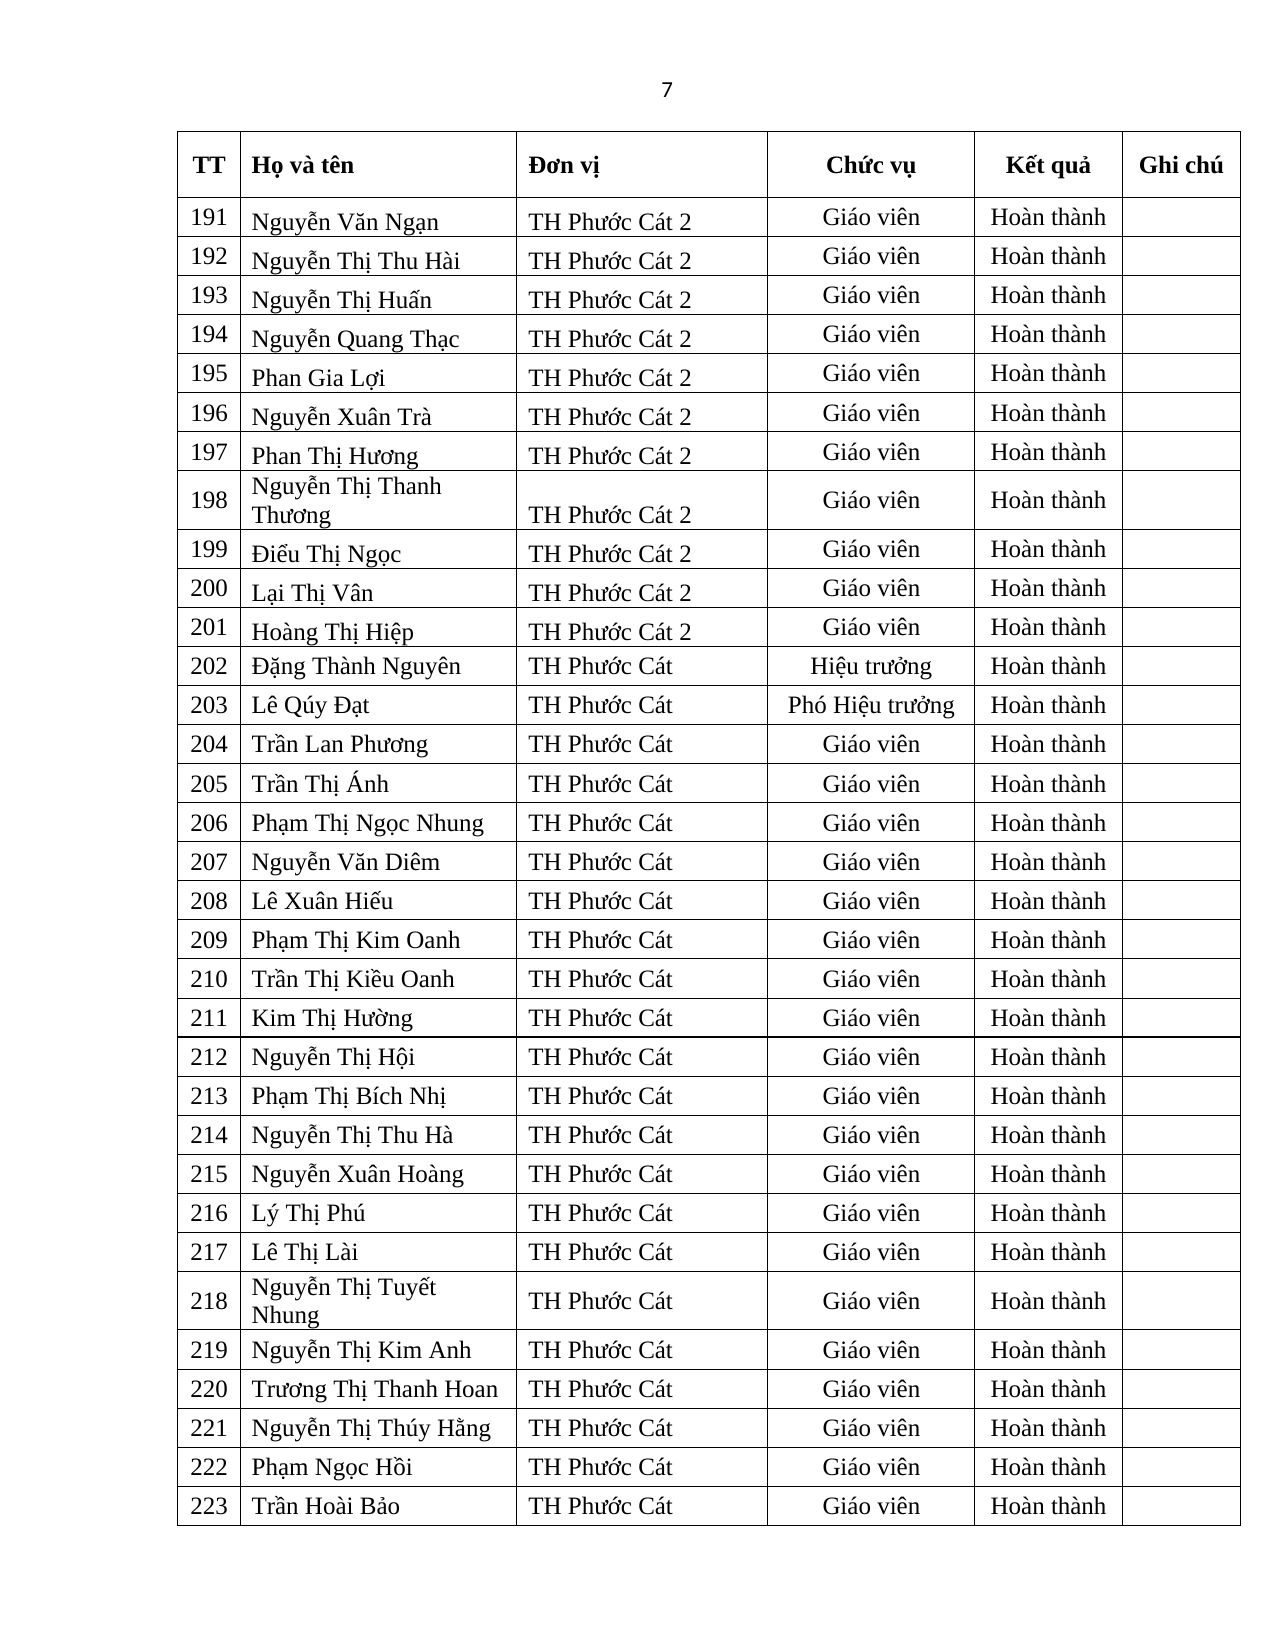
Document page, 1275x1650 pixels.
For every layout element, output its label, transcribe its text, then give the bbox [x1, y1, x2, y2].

table_cell 191 [178, 198, 240, 236]
table_cell 223 [178, 1487, 240, 1525]
table_cell 221 [178, 1409, 240, 1447]
table_cell [1123, 1448, 1240, 1486]
table_cell Giáo viên [768, 881, 974, 919]
table_cell [1123, 1272, 1240, 1329]
table_cell [1123, 842, 1240, 880]
table_cell 203 [178, 686, 240, 724]
table_cell 198 [178, 471, 240, 529]
table_cell Hoàn thành [975, 1077, 1122, 1114]
table_cell Giáo viên [768, 198, 974, 236]
table_cell TH Phước Cát [517, 881, 767, 919]
table_cell Lại Thị Vân [241, 569, 516, 607]
table_cell Hoàn thành [975, 686, 1122, 724]
table_cell 215 [178, 1155, 240, 1193]
table_cell [1123, 393, 1240, 431]
table_cell TH Phước Cát [517, 1272, 767, 1329]
table_cell Giáo viên [768, 959, 974, 997]
table_cell Hoàn thành [975, 920, 1122, 958]
table_cell Hoàn thành [975, 393, 1122, 431]
table_header Đơn vị [517, 132, 767, 197]
table_cell Giáo viên [768, 393, 974, 431]
table_cell TH Phước Cát [517, 1448, 767, 1486]
table_cell Hoàn thành [975, 842, 1122, 880]
table_cell [1123, 1077, 1240, 1114]
table_cell TH Phước Cát [517, 725, 767, 763]
table_cell Hoàn thành [975, 1194, 1122, 1232]
table_cell [1123, 1370, 1240, 1407]
table_cell TH Phước Cát 2 [517, 471, 767, 529]
table_cell 197 [178, 432, 240, 470]
table_cell 211 [178, 999, 240, 1036]
table_cell Giáo viên [768, 530, 974, 568]
table_cell Hiệu trưởng [768, 647, 974, 685]
table_cell 212 [178, 1038, 240, 1076]
table_cell 207 [178, 842, 240, 880]
table_cell [1123, 432, 1240, 470]
table_cell [1123, 1409, 1240, 1447]
table_cell 210 [178, 959, 240, 997]
table_cell [1123, 1233, 1240, 1271]
table_cell TH Phước Cát [517, 1116, 767, 1154]
table_cell Giáo viên [768, 1409, 974, 1447]
table_cell Giáo viên [768, 1487, 974, 1525]
table_cell Giáo viên [768, 1077, 974, 1114]
table_cell Hoàn thành [975, 1038, 1122, 1076]
table_cell Nguyễn Thị Thu Hà [241, 1116, 516, 1154]
table_cell 206 [178, 803, 240, 841]
table_cell Giáo viên [768, 1330, 974, 1368]
table_cell 192 [178, 237, 240, 275]
table_cell Hoàn thành [975, 647, 1122, 685]
table_cell Hoàn thành [975, 1370, 1122, 1407]
table_cell Hoàn thành [975, 237, 1122, 275]
table_cell 217 [178, 1233, 240, 1271]
table_cell Đặng Thành Nguyên [241, 647, 516, 685]
table_cell TH Phước Cát 2 [517, 393, 767, 431]
table_cell [1123, 881, 1240, 919]
table_cell TH Phước Cát [517, 920, 767, 958]
table_cell Hoàn thành [975, 276, 1122, 314]
table_cell 218 [178, 1272, 240, 1329]
table_cell Giáo viên [768, 569, 974, 607]
table_cell [1123, 276, 1240, 314]
table_cell Hoàn thành [975, 881, 1122, 919]
table_cell Giáo viên [768, 315, 974, 353]
table_cell Kim Thị Hường [241, 999, 516, 1036]
table_cell TH Phước Cát [517, 686, 767, 724]
table_cell [1123, 198, 1240, 236]
table_cell [1123, 471, 1240, 529]
table_cell TH Phước Cát 2 [517, 569, 767, 607]
table_cell [1123, 1330, 1240, 1368]
table_cell TH Phước Cát [517, 1330, 767, 1368]
table_cell Hoàn thành [975, 471, 1122, 529]
table_cell TH Phước Cát [517, 959, 767, 997]
table_cell Phạm Thị Ngọc Nhung [241, 803, 516, 841]
table_cell Lê Thị Lài [241, 1233, 516, 1271]
table_cell 214 [178, 1116, 240, 1154]
table_cell 209 [178, 920, 240, 958]
table_cell Giáo viên [768, 1038, 974, 1076]
table_cell Giáo viên [768, 471, 974, 529]
table_cell Phạm Ngọc Hồi [241, 1448, 516, 1486]
table_cell Hoàn thành [975, 315, 1122, 353]
table_cell Hoàn thành [975, 1233, 1122, 1271]
table_cell [1123, 530, 1240, 568]
table_cell Hoàn thành [975, 530, 1122, 568]
table_cell [1123, 764, 1240, 802]
table_cell 205 [178, 764, 240, 802]
table_cell Giáo viên [768, 803, 974, 841]
table_cell Giáo viên [768, 725, 974, 763]
table_cell [1123, 1155, 1240, 1193]
table_cell [1123, 237, 1240, 275]
table_header TT [178, 132, 240, 197]
table_cell Trần Lan Phương [241, 725, 516, 763]
table_cell Hoàn thành [975, 1448, 1122, 1486]
table_cell Giáo viên [768, 999, 974, 1036]
table_cell Giáo viên [768, 432, 974, 470]
table_cell [1123, 686, 1240, 724]
table_cell 199 [178, 530, 240, 568]
table_cell [1123, 354, 1240, 392]
table_cell 208 [178, 881, 240, 919]
table_cell TH Phước Cát 2 [517, 198, 767, 236]
table_cell Hoàn thành [975, 1330, 1122, 1368]
table_cell TH Phước Cát 2 [517, 608, 767, 646]
table_cell [1123, 959, 1240, 997]
table_cell Giáo viên [768, 1194, 974, 1232]
table_cell TH Phước Cát 2 [517, 276, 767, 314]
table_cell Nguyễn Thị Tuyết Nhung [241, 1272, 516, 1329]
table_header Chức vụ [768, 132, 974, 197]
table_cell Hoàn thành [975, 999, 1122, 1036]
table_cell Hoàn thành [975, 569, 1122, 607]
table_cell [1123, 920, 1240, 958]
table_cell Nguyễn Thị Huấn [241, 276, 516, 314]
table_cell Nguyễn Quang Thạc [241, 315, 516, 353]
table_cell Nguyễn Thị Thúy Hằng [241, 1409, 516, 1447]
table_cell 213 [178, 1077, 240, 1114]
table_cell Giáo viên [768, 1272, 974, 1329]
table_cell Nguyễn Thị Hội [241, 1038, 516, 1076]
table_cell TH Phước Cát [517, 842, 767, 880]
table_cell [1123, 725, 1240, 763]
table_cell Giáo viên [768, 764, 974, 802]
table_cell Điểu Thị Ngọc [241, 530, 516, 568]
table_cell TH Phước Cát 2 [517, 354, 767, 392]
table_cell Lý Thị Phú [241, 1194, 516, 1232]
table_cell Phó Hiệu trưởng [768, 686, 974, 724]
table_cell TH Phước Cát 2 [517, 237, 767, 275]
table_cell 219 [178, 1330, 240, 1368]
table_cell Nguyễn Thị Kim Anh [241, 1330, 516, 1368]
table_cell [1123, 1487, 1240, 1525]
table_cell Hoàn thành [975, 725, 1122, 763]
table_cell Giáo viên [768, 608, 974, 646]
table_cell TH Phước Cát 2 [517, 432, 767, 470]
table_cell Nguyễn Xuân Hoàng [241, 1155, 516, 1193]
table_cell Phan Thị Hương [241, 432, 516, 470]
table_cell TH Phước Cát [517, 647, 767, 685]
table_cell Giáo viên [768, 842, 974, 880]
table_cell Hoàn thành [975, 608, 1122, 646]
table_cell Giáo viên [768, 354, 974, 392]
table_cell Hoàn thành [975, 1487, 1122, 1525]
table_cell Hoàn thành [975, 803, 1122, 841]
table_cell TH Phước Cát [517, 1194, 767, 1232]
table_cell TH Phước Cát [517, 999, 767, 1036]
table_cell Hoàn thành [975, 1155, 1122, 1193]
table_cell TH Phước Cát [517, 803, 767, 841]
table_cell TH Phước Cát [517, 1370, 767, 1407]
table_cell 194 [178, 315, 240, 353]
table_cell Giáo viên [768, 276, 974, 314]
table_cell 222 [178, 1448, 240, 1486]
table_cell TH Phước Cát [517, 1487, 767, 1525]
table_cell 201 [178, 608, 240, 646]
table_cell Lê Qúy Đạt [241, 686, 516, 724]
table_cell [1123, 999, 1240, 1036]
table_cell TH Phước Cát [517, 1409, 767, 1447]
table_cell Trần Thị Kiều Oanh [241, 959, 516, 997]
table_cell 193 [178, 276, 240, 314]
table_cell Hoàn thành [975, 354, 1122, 392]
table_cell Phan Gia Lợi [241, 354, 516, 392]
table_cell Phạm Thị Bích Nhị [241, 1077, 516, 1114]
table_cell Nguyễn Văn Ngạn [241, 198, 516, 236]
table_cell [1123, 803, 1240, 841]
table_cell Hoàn thành [975, 198, 1122, 236]
table_cell Hoàn thành [975, 1272, 1122, 1329]
table_cell Hoàng Thị Hiệp [241, 608, 516, 646]
table_cell Giáo viên [768, 1116, 974, 1154]
table_cell Hoàn thành [975, 432, 1122, 470]
table_cell 196 [178, 393, 240, 431]
table_cell [1123, 608, 1240, 646]
table_cell Giáo viên [768, 1370, 974, 1407]
table_cell [1123, 1038, 1240, 1076]
table_cell 200 [178, 569, 240, 607]
table_cell Hoàn thành [975, 764, 1122, 802]
table_header Ghi chú [1123, 132, 1240, 197]
table_cell Giáo viên [768, 1155, 974, 1193]
table_header Kết quả [975, 132, 1122, 197]
table_cell Giáo viên [768, 920, 974, 958]
table_cell Lê Xuân Hiếu [241, 881, 516, 919]
table_cell Nguyễn Văn Diêm [241, 842, 516, 880]
table_cell Hoàn thành [975, 959, 1122, 997]
table_cell [1123, 647, 1240, 685]
table_cell Trần Thị Ánh [241, 764, 516, 802]
table_cell 220 [178, 1370, 240, 1407]
table_cell Hoàn thành [975, 1409, 1122, 1447]
table_cell TH Phước Cát [517, 1077, 767, 1114]
table_cell 216 [178, 1194, 240, 1232]
table_cell Nguyễn Xuân Trà [241, 393, 516, 431]
table_cell [1123, 1116, 1240, 1154]
table_cell Phạm Thị Kim Oanh [241, 920, 516, 958]
table_cell TH Phước Cát 2 [517, 530, 767, 568]
table_cell TH Phước Cát [517, 1233, 767, 1271]
table_cell TH Phước Cát [517, 764, 767, 802]
table_cell Giáo viên [768, 1233, 974, 1271]
table_cell Nguyễn Thị Thanh Thương [241, 471, 516, 529]
table_cell [1123, 569, 1240, 607]
table_cell Hoàn thành [975, 1116, 1122, 1154]
table_cell 202 [178, 647, 240, 685]
table_cell 204 [178, 725, 240, 763]
table_cell Giáo viên [768, 1448, 974, 1486]
table_cell 195 [178, 354, 240, 392]
table_cell [1123, 315, 1240, 353]
table_cell TH Phước Cát 2 [517, 315, 767, 353]
table_cell Giáo viên [768, 237, 974, 275]
table_cell Nguyễn Thị Thu Hài [241, 237, 516, 275]
table_cell TH Phước Cát [517, 1155, 767, 1193]
table_cell [1123, 1194, 1240, 1232]
table_cell TH Phước Cát [517, 1038, 767, 1076]
table_cell Trần Hoài Bảo [241, 1487, 516, 1525]
table_header Họ và tên [241, 132, 516, 197]
table_cell Trương Thị Thanh Hoan [241, 1370, 516, 1407]
